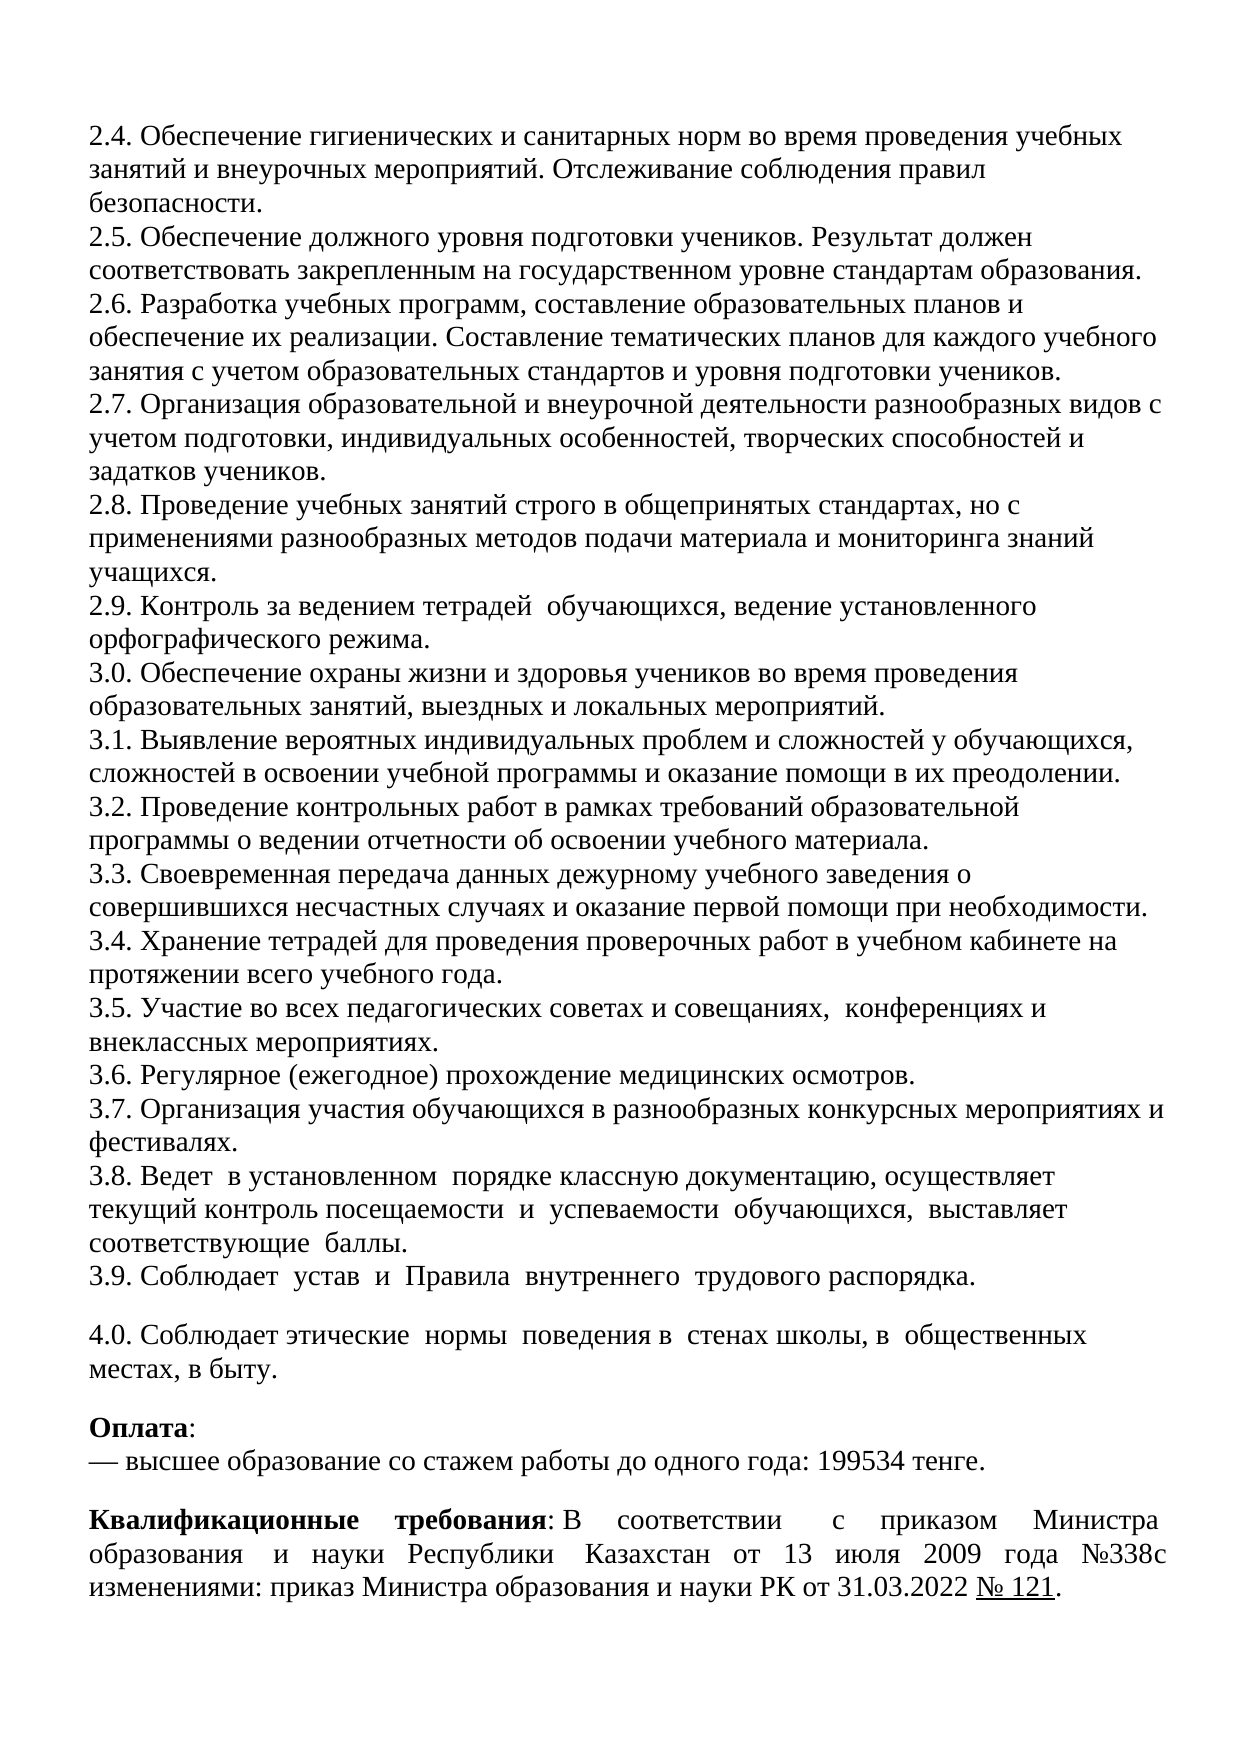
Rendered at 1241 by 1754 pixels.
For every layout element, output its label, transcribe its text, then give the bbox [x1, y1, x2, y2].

text Оплата: [89, 1410, 1167, 1443]
text — высшее образование со стажем работы до одного года: 199534 тенге. [89, 1443, 1167, 1477]
text Квалификационные требования: В соответствии с приказом Министра образования и науки Республики Казахстан от 13 июля 2009 года №338с изменениями: приказ Министра образования и науки РК от 31.03.2022 № 121. [89, 1502, 1167, 1603]
text 3.9. Соблюдает устав и Правила внутреннего трудового распорядка. [89, 1258, 1167, 1292]
text 2.5. Обеспечение должного уровня подготовки учеников. Результат должен соответствовать закрепленным на государственном уровне стандартам образования. 2.6. Разработка учебных программ, составление образовательных планов и обеспечение их реализации. Составление тематических планов для каждого учебного занятия с учетом образовательных стандартов и уровня подготовки учеников. 2.7. Организация образовательной и внеурочной деятельности разнообразных видов с учетом подготовки, индивидуальных особенностей, творческих способностей и задатков учеников. 2.8. Проведение учебных занятий строго в общепринятых стандартах, но с применениями разнообразных методов подачи материала и мониторинга знаний учащихся. 2.9. Контроль за ведением тетрадей обучающихся, ведение установленного орфографического режима. 3.0. Обеспечение охраны жизни и здоровья учеников во время проведения образовательных занятий, выездных и локальных мероприятий. 3.1. Выявление вероятных индивидуальных проблем и сложностей у обучающихся, сложностей в освоении учебной программы и оказание помощи в их преодолении. 3.2. Проведение контрольных работ в рамках требований образовательной программы о ведении отчетности об освоении учебного материала. 3.3. Своевременная передача данных дежурному учебного заведения о совершившихся несчастных случаях и оказание первой помощи при необходимости. 3.4. Хранение тетрадей для проведения проверочных работ в учебном кабинете на протяжении всего учебного года. 3.5. Участие во всех педагогических советах и совещаниях, конференциях и внеклассных мероприятиях. 3.6. Регулярное (ежегодное) прохождение медицинских осмотров. 3.7. Организация участия обучающихся в разнообразных конкурсных мероприятиях и фестивалях. 3.8. Ведет в установленном порядке классную документацию, осуществляет текущий контроль посещаемости и успеваемости обучающихся, выставляет соответствующие баллы. [89, 219, 1167, 1258]
text 4.0. Соблюдает этические нормы поведения в стенах школы, в общественных местах, в быту. [89, 1317, 1167, 1384]
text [89, 118, 1167, 219]
